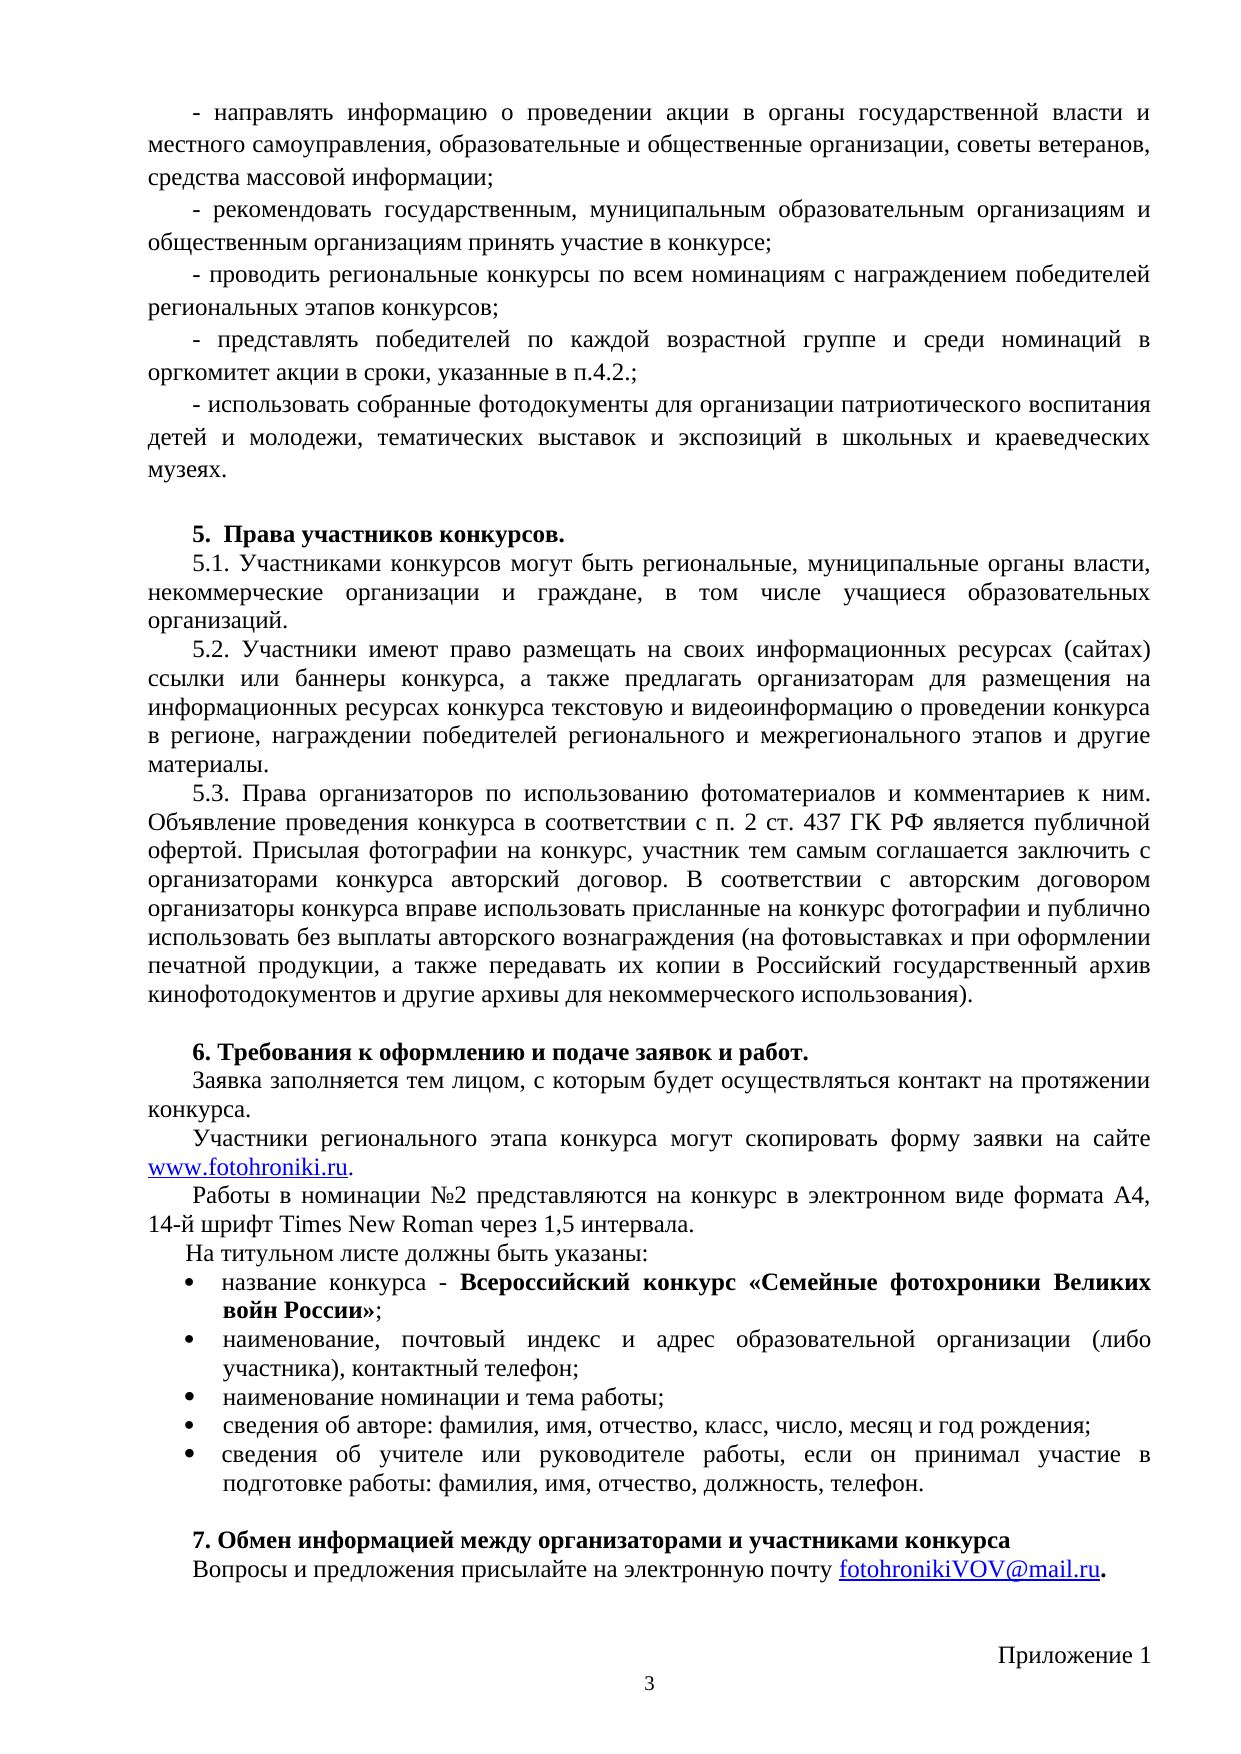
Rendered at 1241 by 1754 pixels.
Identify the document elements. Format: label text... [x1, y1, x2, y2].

text - рекомендовать государственным, муниципальным образовательным организациям и общественным организациям принять участие в конкурсе; [148, 191, 1152, 256]
text 5.2. Участники имеют право размещать на своих информационных ресурсах (сайтах) ссылки или баннеры конкурса, а также предлагать организаторам для размещения на информационных ресурсах конкурса текстовую и видеоинформацию о проведении конкурса в регионе, награждении победителей регионального и межрегионального этапов и другие материалы. [148, 634, 1152, 778]
text - использовать собранные фотодокументы для организации патриотического воспитания детей и молодежи, тематических выставок и экспозиций в школьных и краеведческих музеях. [148, 386, 1152, 483]
text 6. Требования к оформлению и подаче заявок и работ. [148, 1037, 1152, 1066]
text Работы в номинации №2 представляются на конкурс в электронном виде формата А4, 14-й шрифт Times New Roman через 1,5 интервала. [148, 1181, 1152, 1238]
text 7. Обмен информацией между организаторами и участниками конкурса [148, 1526, 1152, 1554]
list сведения об учителе или руководителе работы, если он принимал участие в подготовке работы: фамилия, имя, отчество, должность, телефон. [185, 1439, 1152, 1497]
text Вопросы и предложения присылайте на электронную почту fotohronikiVOV@mail.ru. [148, 1554, 1152, 1583]
text Приложение 1 [148, 1641, 1152, 1669]
text Участники регионального этапа конкурса могут скопировать форму заявки на сайте www.fotohroniki.ru. [148, 1123, 1152, 1181]
text 5. Права участников конкурсов. [148, 516, 1152, 548]
list название конкурса - Всероссийский конкурс «Семейные фотохроники Великих войн России»; [185, 1267, 1152, 1324]
text 5.3. Права организаторов по использованию фотоматериалов и комментариев к ним. Объявление проведения конкурса в соответствии с п. 2 ст. 437 ГК РФ является публичной офертой. Присылая фотографии на конкурс, участник тем самым соглашается заключить с организаторами конкурса авторский договор. В соответствии с авторским договором организаторы конкурса вправе использовать присланные на конкурс фотографии и публично использовать без выплаты авторского вознаграждения (на фотовыставках и при оформлении печатной продукции, а также передавать их копии в Российский государственный архив кинофотодокументов и другие архивы для некоммерческого использования). [148, 778, 1152, 1008]
list наименование, почтовый индекс и адрес образовательной организации (либо участника), контактный телефон; [185, 1324, 1152, 1382]
text 5.1. Участниками конкурсов могут быть региональные, муниципальные органы власти, некоммерческие организации и граждане, в том числе учащиеся образовательных организаций. [148, 548, 1152, 634]
text Заявка заполняется тем лицом, с которым будет осуществляться контакт на протяжении конкурса. [148, 1066, 1152, 1123]
text - направлять информацию о проведении акции в органы государственной власти и местного самоуправления, образовательные и общественные организации, советы ветеранов, средства массовой информации; [148, 93, 1152, 191]
text - проводить региональные конкурсы по всем номинациям с награждением победителей региональных этапов конкурсов; [148, 256, 1152, 321]
text На титульном листе должны быть указаны: [148, 1238, 1152, 1267]
list сведения об авторе: фамилия, имя, отчество, класс, число, месяц и год рождения; [185, 1411, 1152, 1439]
text - представлять победителей по каждой возрастной группе и среди номинаций в оргкомитет акции в сроки, указанные в п.4.2.; [148, 321, 1152, 386]
list наименование номинации и тема работы; [185, 1382, 1152, 1411]
